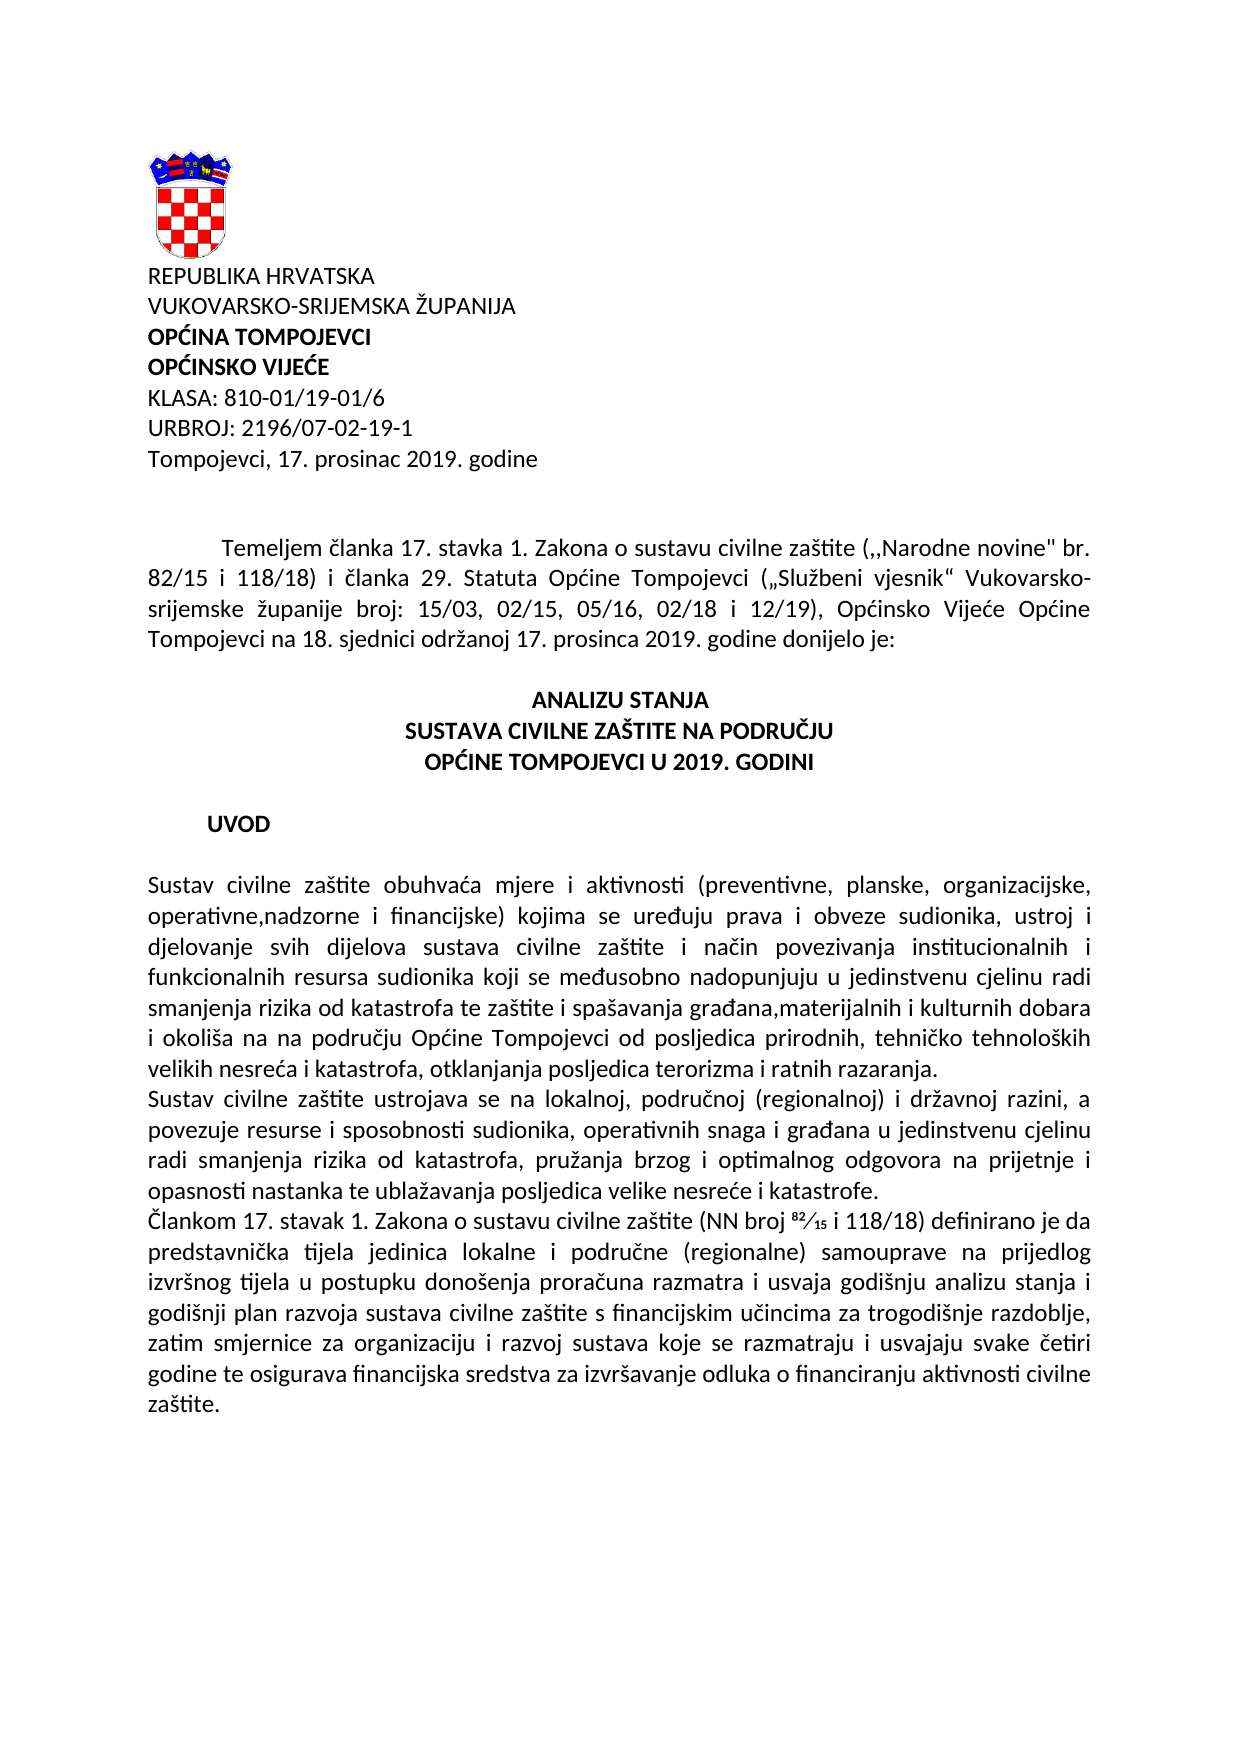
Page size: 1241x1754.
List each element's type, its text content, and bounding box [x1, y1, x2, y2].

text Temeljem članka 17. stavka 1. Zakona o sustavu civilne zaštite (,,Narodne novine" br. 82/15 i 118/18) i članka 29. Statuta Općine Tompojevci („Službeni vjesnik“ Vukovarsko-srijemske županije broj: 15/03, 02/15, 05/16, 02/18 i 12/19), Općinsko Vijeće Općine Tompojevci na 18. sjednici održanoj 17. prosinca 2019. godine donijelo je: [148, 532, 1092, 654]
text Člankom 17. stavak 1. Zakona o sustavu civilne zaštite (NN broj 82⁄15 i 118/18) definirano je da predstavnička tijela jedinica lokalne i područne (regionalne) samouprave na prijedlog izvršnog tijela u postupku donošenja proračuna razmatra i usvaja godišnju analizu stanja i godišnji plan razvoja sustava civilne zaštite s financijskim učincima za trogodišnje razdoblje, zatim smjernice za organizaciju i razvoj sustava koje se razmatraju i usvajaju svake četiri godine te osigurava financijska sredstva za izvršavanje odluka o financiranju aktivnosti civilne zaštite. [148, 1205, 1092, 1419]
subtitle UVOD [207, 808, 1092, 839]
text VUKOVARSKO-SRIJEMSKA ŽUPANIJA [148, 290, 1092, 321]
text OPĆINA TOMPOJEVCI [148, 321, 1092, 351]
text SUSTAVA CIVILNE ZAŠTITE NA PODRUČJU [148, 715, 1091, 746]
text Sustav civilne zaštite obuhvaća mjere i aktivnosti (preventivne, planske, organizacijske, operativne,nadzorne i financijske) kojima se uređuju prava i obveze sudionika, ustroj i djelovanje svih dijelova sustava civilne zaštite i način povezivanja institucionalnih i funkcionalnih resursa sudionika koji se međusobno nadopunjuju u jedinstvenu cjelinu radi smanjenja rizika od katastrofa te zaštite i spašavanja građana,materijalnih i kulturnih dobara i okoliša na na području Općine Tompojevci od posljedica prirodnih, tehničko tehnoloških velikih nesreća i katastrofa, otklanjanja posljedica terorizma i ratnih razaranja. [148, 869, 1092, 1083]
text ANALIZU STANJA [149, 685, 1091, 715]
text OPĆINE TOMPOJEVCI U 2019. GODINI [148, 746, 1091, 776]
text OPĆINSKO VIJEĆE [148, 351, 1092, 382]
text URBROJ: 2196/07-02-19-1 [148, 412, 1092, 443]
text KLASA: 810-01/19-01/6 [148, 382, 1092, 412]
text REPUBLIKA HRVATSKA [148, 260, 1092, 290]
text Tompojevci, 17. prosinac 2019. godine [148, 443, 1092, 473]
picture [147, 147, 234, 260]
text Sustav civilne zaštite ustrojava se na lokalnoj, područnoj (regionalnoj) i državnoj razini, a povezuje resurse i sposobnosti sudionika, operativnih snaga i građana u jedinstvenu cjelinu radi smanjenja rizika od katastrofa, pružanja brzog i optimalnog odgovora na prijetnje i opasnosti nastanka te ublažavanja posljedica velike nesreće i katastrofe. [148, 1083, 1092, 1205]
